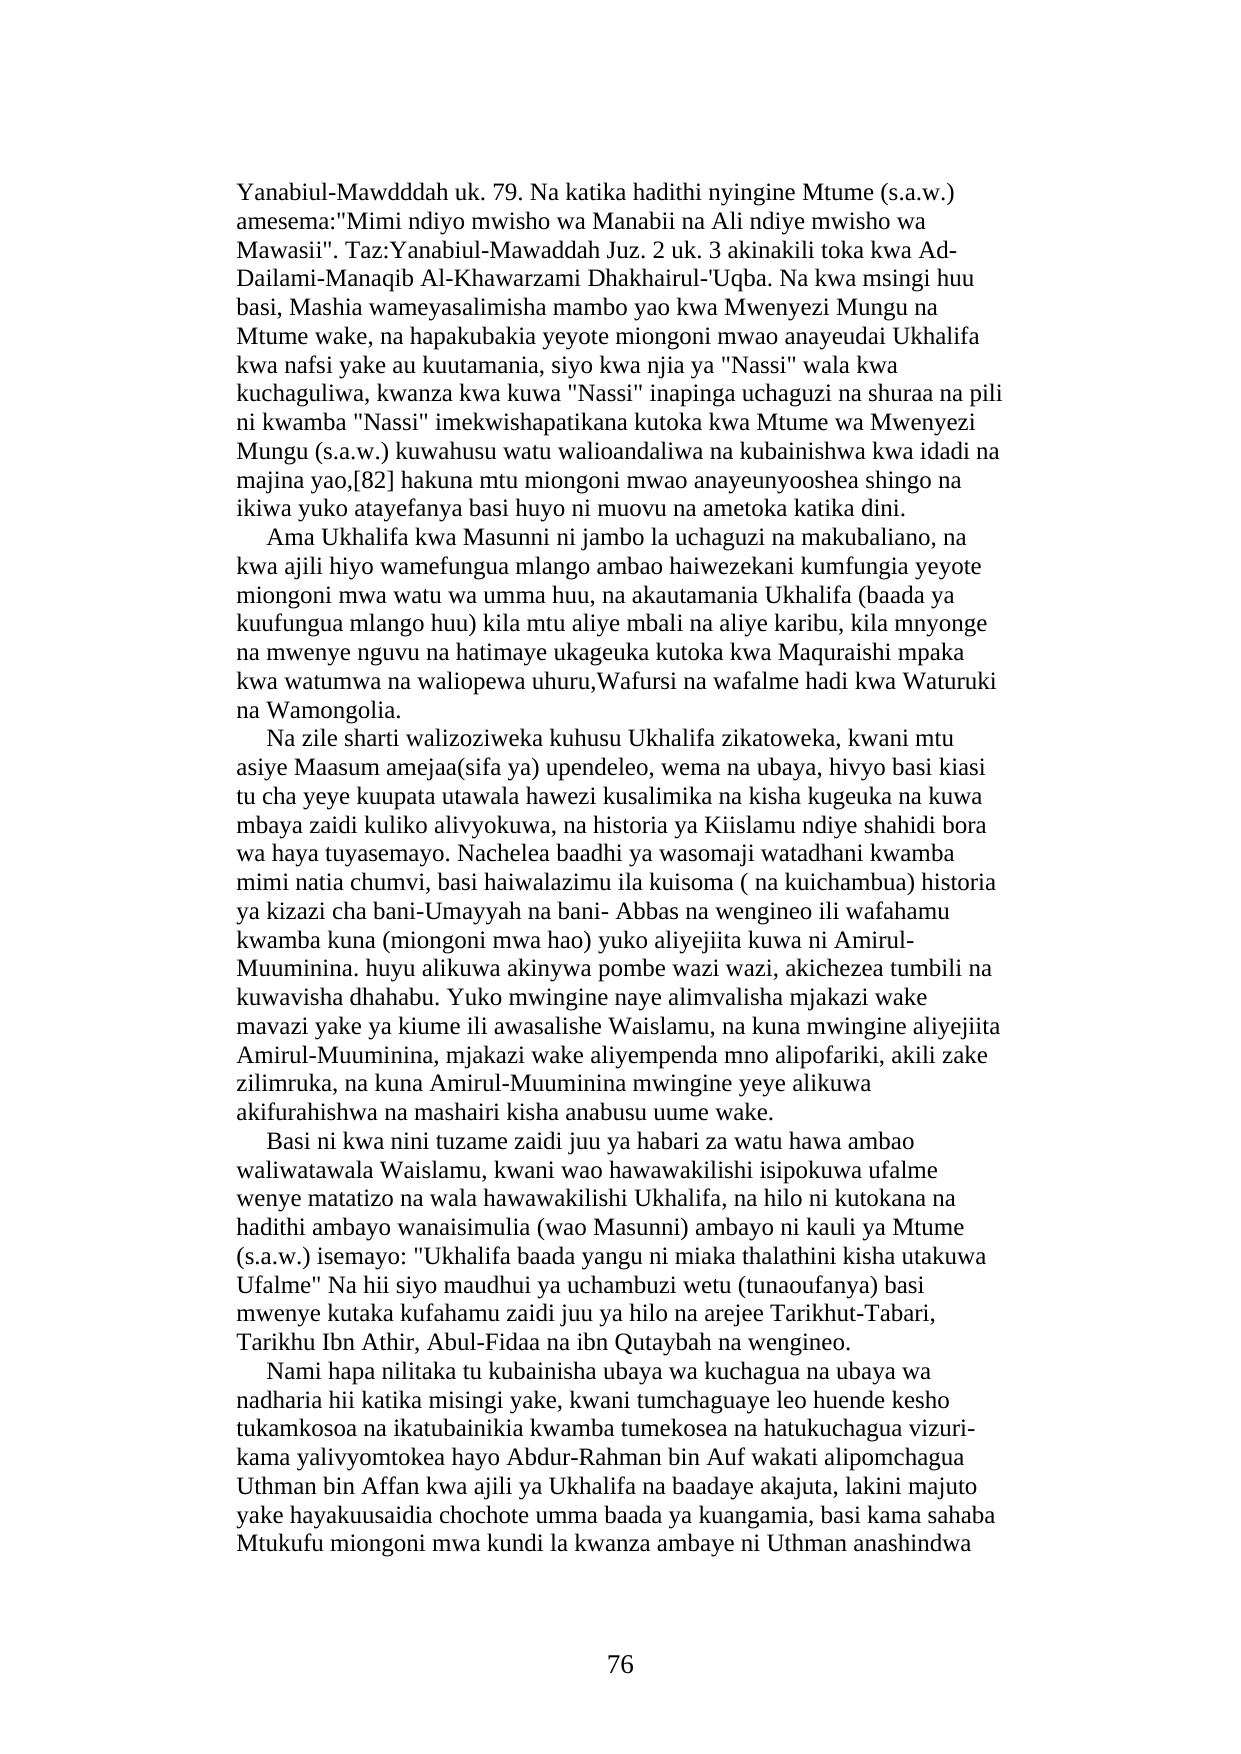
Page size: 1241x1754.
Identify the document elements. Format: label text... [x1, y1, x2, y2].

text Na zile sharti walizoziweka kuhusu Ukhalifa zikatoweka, kwani mtu asiye Maasum amejaa(sifa ya) upendeleo, wema na ubaya, hivyo basi kiasi tu cha yeye kuupata utawala hawezi kusalimika na kisha kugeuka na kuwa mbaya zaidi kuliko alivyokuwa, na historia ya Kiislamu ndiye shahidi bora wa haya tuyasemayo. Nachelea baadhi ya wasomaji watadhani kwamba mimi natia chumvi, basi haiwalazimu ila kuisoma ( na kuichambua) historia ya kizazi cha bani-Umayyah na bani- Abbas na wengineo ili wafahamu kwamba kuna (miongoni mwa hao) yuko aliyejiita kuwa ni Amirul-Muuminina. huyu alikuwa akinywa pombe wazi wazi, akichezea tumbili na kuwavisha dhahabu. Yuko mwingine naye alimvalisha mjakazi wake mavazi yake ya kiume ili awasalishe Waislamu, na kuna mwingine aliyejiita Amirul-Muuminina, mjakazi wake aliyempenda mno alipofariki, akili zake zilimruka, na kuna Amirul-Muuminina mwingine yeye alikuwa akifurahishwa na mashairi kisha anabusu uume wake. [236, 723, 1004, 1126]
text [236, 177, 1004, 522]
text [236, 1356, 1004, 1557]
text Ama Ukhalifa kwa Masunni ni jambo la uchaguzi na makubaliano, na kwa ajili hiyo wamefungua mlango ambao haiwezekani kumfungia yeyote miongoni mwa watu wa umma huu, na akautamania Ukhalifa (baada ya kuufungua mlango huu) kila mtu aliye mbali na aliye karibu, kila mnyonge na mwenye nguvu na hatimaye ukageuka kutoka kwa Maquraishi mpaka kwa watumwa na waliopewa uhuru,Wafursi na wafalme hadi kwa Waturuki na Wamongolia. [236, 522, 1004, 723]
text Basi ni kwa nini tuzame zaidi juu ya habari za watu hawa ambao waliwatawala Waislamu, kwani wao hawawakilishi isipokuwa ufalme wenye matatizo na wala hawawakilishi Ukhalifa, na hilo ni kutokana na hadithi ambayo wanaisimulia (wao Masunni) ambayo ni kauli ya Mtume (s.a.w.) isemayo: "Ukhalifa baada yangu ni miaka thalathini kisha utakuwa Ufalme" Na hii siyo maudhui ya uchambuzi wetu (tunaoufanya) basi mwenye kutaka kufahamu zaidi juu ya hilo na arejee Tarikhut-Tabari, Tarikhu Ibn Athir, Abul-Fidaa na ibn Qutaybah na wengineo. [236, 1126, 1004, 1356]
